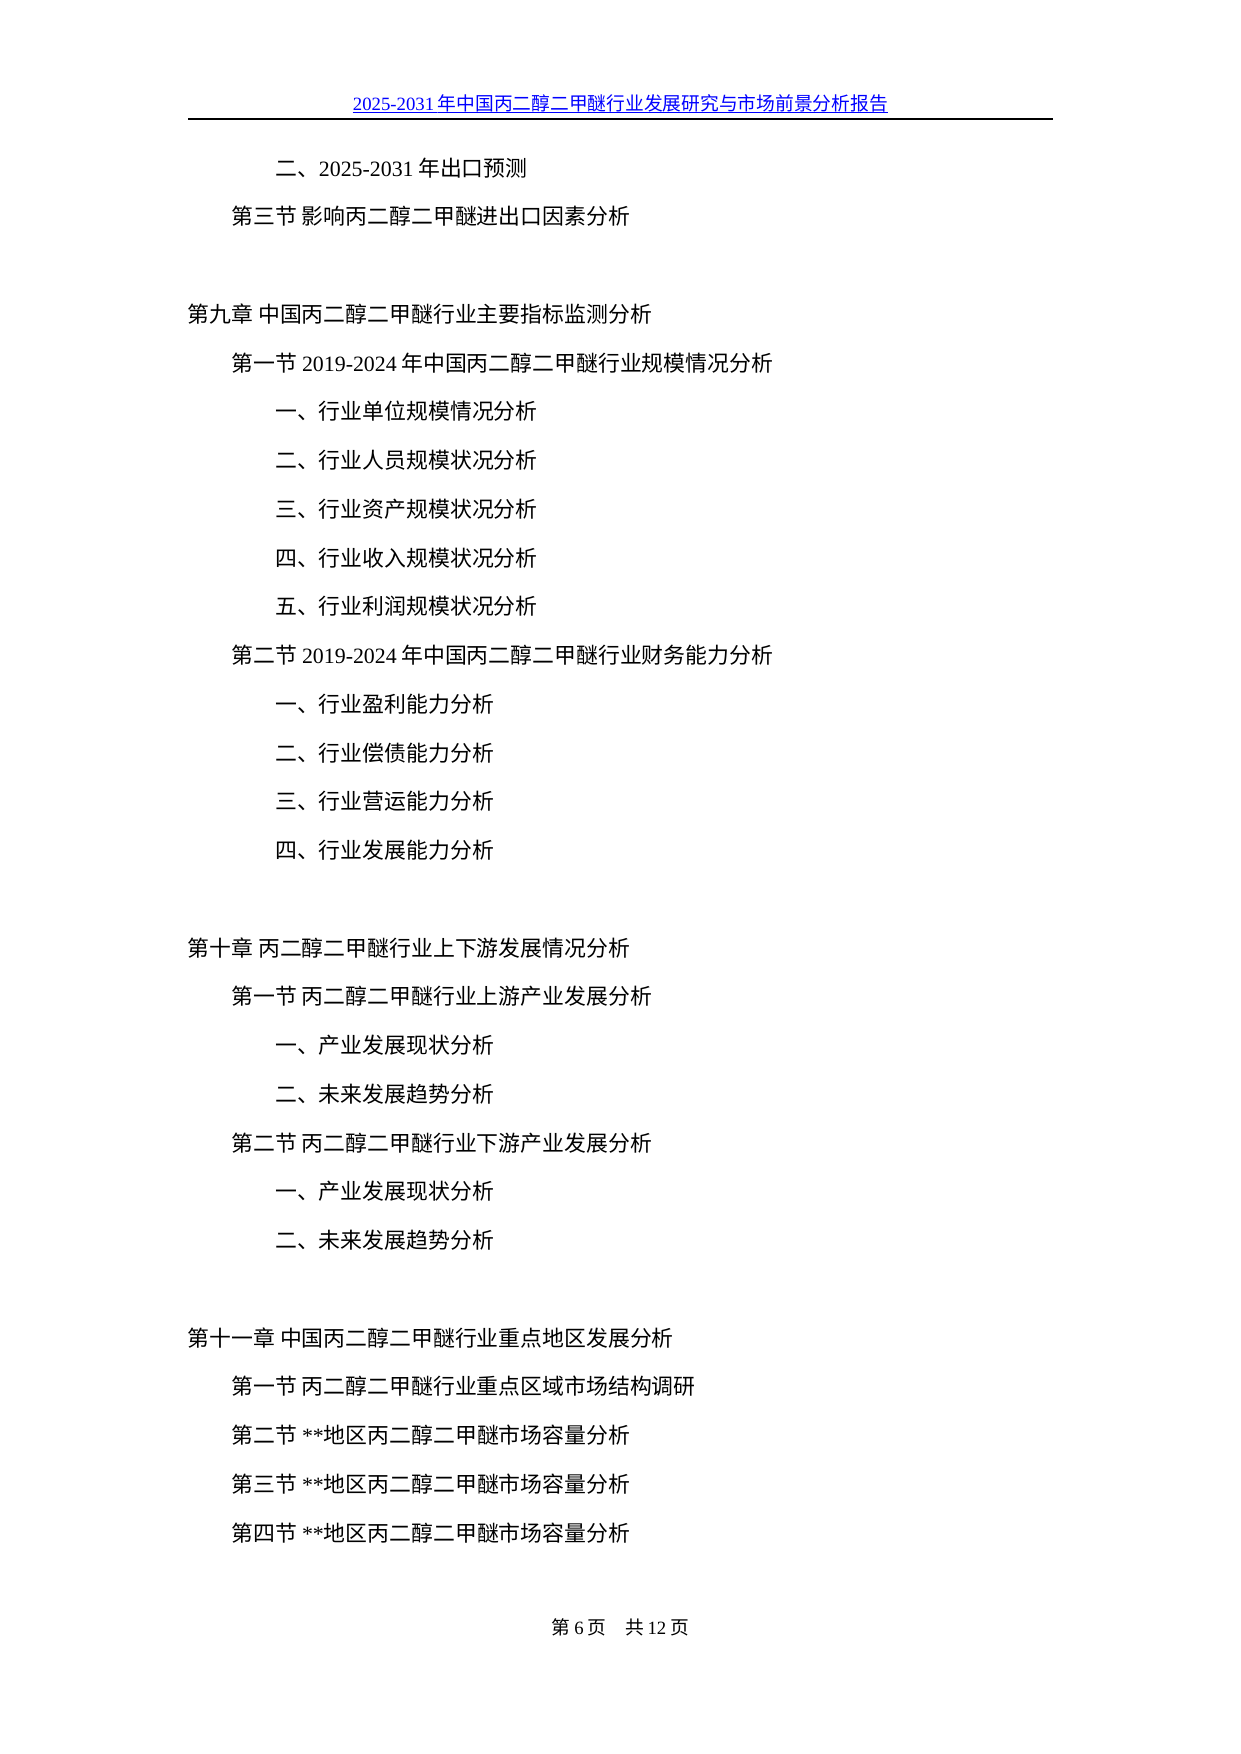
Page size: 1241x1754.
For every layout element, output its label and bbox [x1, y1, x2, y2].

text [187, 150, 1053, 1548]
